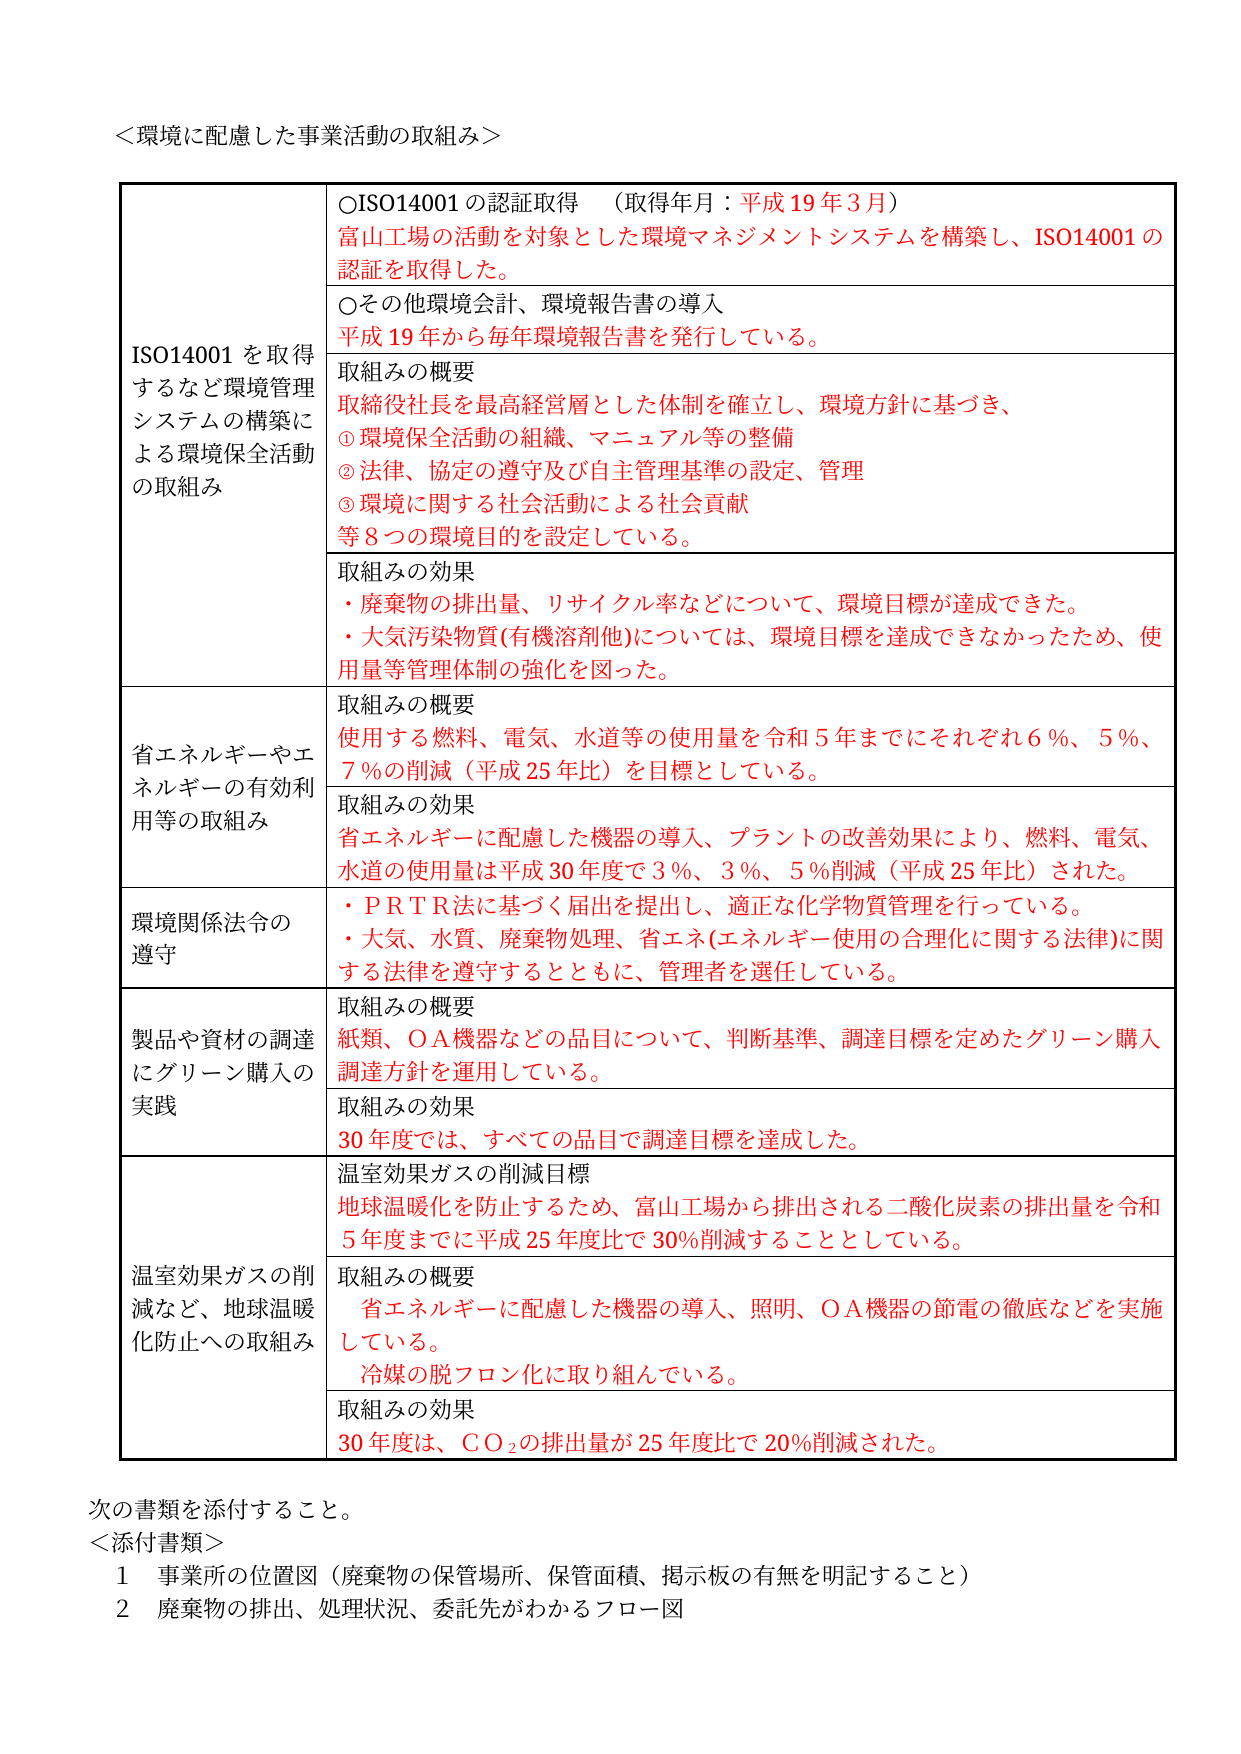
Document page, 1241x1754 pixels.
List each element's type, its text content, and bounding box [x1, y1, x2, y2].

table_cell 取組みの効果 ・廃棄物の排出量、リサイクル率などについて、環境目標が達成できた。 ・大気汚染物質(有機溶剤他)については、環境目標を達成できなかったため、使用量等管理体制の強化を図った。 [327, 554, 1174, 686]
text ２ 廃棄物の排出、処理状況、委託先がわかるフロー図 [89, 1591, 1152, 1624]
table_cell 取組みの概要 使用する燃料、電気、水道等の使用量を令和５年までにそれぞれ６％、５％、７％の削減（平成25年比）を目標としている。 [327, 687, 1174, 786]
table_cell 取組みの効果 30年度は、ＣＯ２の排出量が25年度比で20％削減された。 [327, 1391, 1174, 1458]
table_cell ○その他環境会計、環境報告書の導入 平成19年から毎年環境報告書を発行している。 [327, 286, 1174, 352]
text 次の書類を添付すること。 [89, 1492, 1152, 1525]
table_header ISO14001を取得するなど環境管理システムの構築による環境保全活動の取組み [122, 185, 326, 686]
table_cell 取組みの概要 紙類、ＯＡ機器などの品目について、判断基準、調達目標を定めたグリーン購入調達方針を運用している。 [327, 989, 1174, 1087]
table_cell 温室効果ガスの削 減など、地球温暖 化防止への取組み [122, 1157, 326, 1458]
table_cell 取組みの効果 30年度では、すべての品目で調達目標を達成した。 [327, 1089, 1174, 1155]
table_cell 取組みの概要 取締役社長を最高経営層とした体制を確立し、環境方針に基づき、 ①環境保全活動の組織、マニュアル等の整備 ②法律、協定の遵守及び自主管理基準の設定、管理 ③環境に関する社会活動による社会貢献 等８つの環境目的を設定している。 [327, 354, 1174, 552]
table_cell 製品や資材の調達にグリーン購入の実践 [122, 989, 326, 1155]
table_cell 温室効果ガスの削減目標 地球温暖化を防止するため、富山工場から排出される二酸化炭素の排出量を令和５年度までに平成25年度比で30％削減することとしている。 [327, 1157, 1174, 1256]
table_header ○ISO14001の認証取得 （取得年月：平成19年３月） 富山工場の活動を対象とした環境マネジメントシステムを構築し、ISO14001の認証を取得した。 [327, 185, 1174, 284]
table_cell ・ＰＲＴＲ法に基づく届出を提出し、適正な化学物質管理を行っている。 ・大気、水質、廃棄物処理、省エネ(エネルギー使用の合理化に関する法律)に関する法律を遵守するとともに、管理者を選任している。 [327, 888, 1174, 987]
text ＜添付書類＞ [89, 1525, 1152, 1558]
table_cell 省エネルギーやエネルギーの有効利用等の取組み [122, 687, 326, 887]
text ＜環境に配慮した事業活動の取組み＞ [89, 118, 1152, 151]
table_cell 取組みの概要 省エネルギーに配慮した機器の導入、照明、ＯＡ機器の節電の徹底などを実施している。 冷媒の脱フロン化に取り組んでいる。 [327, 1257, 1174, 1390]
table_cell 環境関係法令の 遵守 [122, 888, 326, 987]
text １ 事業所の位置図（廃棄物の保管場所、保管面積、掲示板の有無を明記すること） [89, 1558, 1152, 1591]
table_cell 取組みの効果 省エネルギーに配慮した機器の導入、プラントの改善効果により、燃料、電気、水道の使用量は平成30年度で３％、３％、５％削減（平成25年比）された。 [327, 787, 1174, 887]
